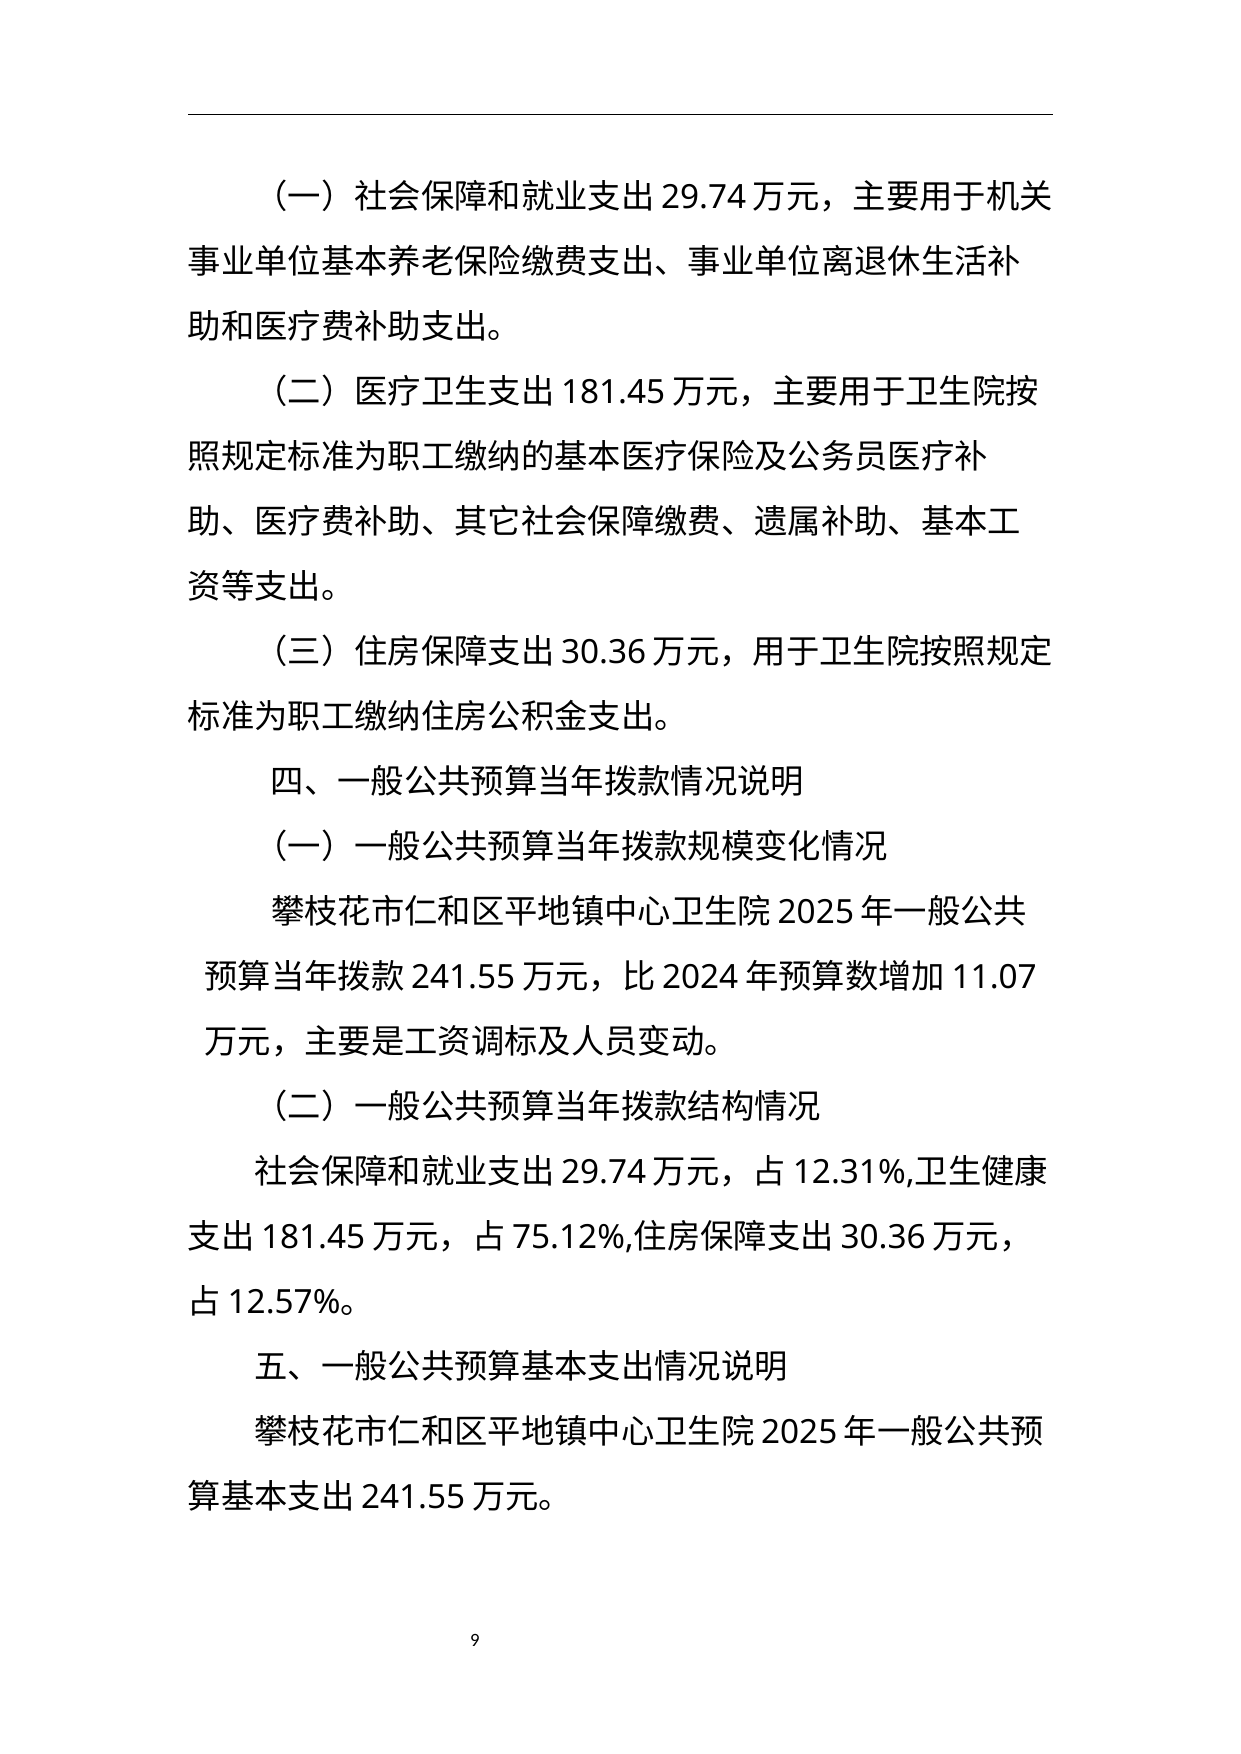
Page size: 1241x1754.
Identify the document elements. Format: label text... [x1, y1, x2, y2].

text （三）住房保障支出30.36万元，用于卫生院按照规定标准为职工缴纳住房公积金支出。 [187, 617, 1053, 747]
text 攀枝花市仁和区平地镇中心卫生院2025年一般公共预算基本支出241.55万元。 [187, 1397, 1053, 1527]
text 五、一般公共预算基本支出情况说明 [187, 1332, 1053, 1397]
text （二）一般公共预算当年拨款结构情况 [187, 1072, 1053, 1137]
text （一）一般公共预算当年拨款规模变化情况 [187, 812, 1053, 877]
text 四、一般公共预算当年拨款情况说明 [271, 747, 1053, 812]
text （一）社会保障和就业支出29.74万元，主要用于机关事业单位基本养老保险缴费支出、事业单位离退休生活补助和医疗费补助支出。 [187, 162, 1053, 357]
text 社会保障和就业支出29.74万元，占12.31%,卫生健康支出181.45万元，占75.12%,住房保障支出30.36万元，占12.57%。 [187, 1137, 1053, 1332]
text （二）医疗卫生支出181.45万元，主要用于卫生院按照规定标准为职工缴纳的基本医疗保险及公务员医疗补助、医疗费补助、其它社会保障缴费、遗属补助、基本工资等支出。 [187, 357, 1053, 617]
text 攀枝花市仁和区平地镇中心卫生院2025年一般公共预算当年拨款241.55万元，比2024年预算数增加11.07万元，主要是工资调标及人员变动。 [204, 877, 1053, 1072]
